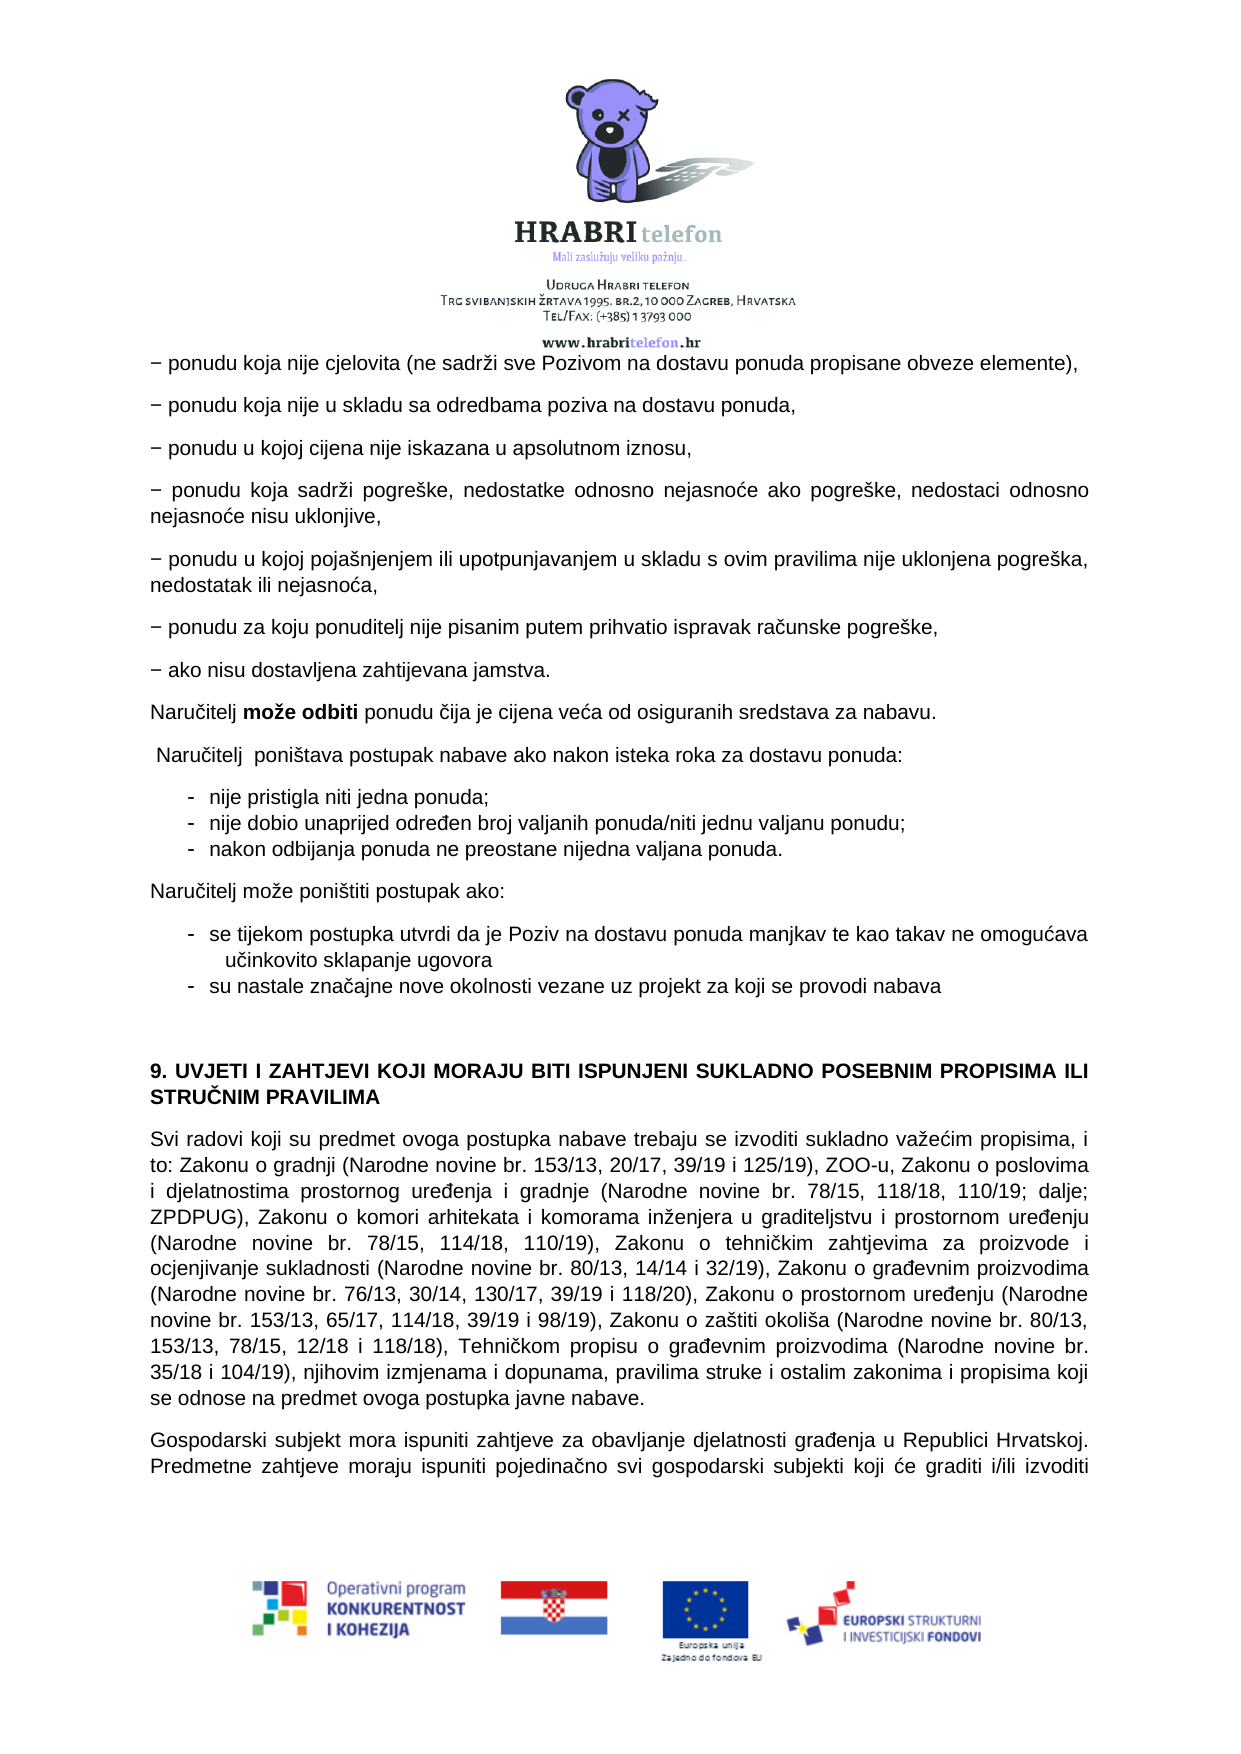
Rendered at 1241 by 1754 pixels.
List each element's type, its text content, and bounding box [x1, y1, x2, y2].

text − ponudu koja nije cjelovita (ne sadrži sve Pozivom na dostavu ponuda propisane obveze elemente), [150, 351, 1090, 375]
text − ako nisu dostavljena zahtijevana jamstva. [150, 657, 1090, 681]
list nije pristigla niti jedna ponuda; [187, 785, 1090, 809]
text − ponudu koja sadrži pogreške, nedostatke odnosno nejasnoće ako pogreške, nedostaci odnosno nejasnoće nisu uklonjive, [150, 478, 1090, 528]
list nije dobio unaprijed određen broj valjanih ponuda/niti jednu valjanu ponudu; [187, 811, 1090, 835]
text Naručitelj može odbiti ponudu čija je cijena veća od osiguranih sredstava za nabavu. [150, 700, 1090, 724]
text Naručitelj može poništiti postupak ako: [150, 879, 1090, 903]
picture [437, 73, 803, 351]
text − ponudu za koju ponuditelj nije pisanim putem prihvatio ispravak računske pogreške, [150, 615, 1090, 639]
text Svi radovi koji su predmet ovoga postupka nabave trebaju se izvoditi sukladno važećim propisima, i to: Zakonu o gradnji (Narodne novine br. 153/13, 20/17, 39/19 i 125/19), ZOO-u, Zakonu o poslovima i djelatnostima prostornog uređenja i gradnje (Narodne novine br. 78/15, 118/18, 110/19; dalje; ZPDPUG), Zakonu o komori arhitekata i komorama inženjera u graditeljstvu i prostornom uređenju (Narodne novine br. 78/15, 114/18, 110/19), Zakonu o tehničkim zahtjevima za proizvode i ocjenjivanje sukladnosti (Narodne novine br. 80/13, 14/14 i 32/19), Zakonu o građevnim proizvodima (Narodne novine br. 76/13, 30/14, 130/17, 39/19 i 118/20), Zakonu o prostornom uređenju (Narodne novine br. 153/13, 65/17, 114/18, 39/19 i 98/19), Zakonu o zaštiti okoliša (Narodne novine br. 80/13, 153/13, 78/15, 12/18 i 118/18), Tehničkom propisu o građevnim proizvodima (Narodne novine br. 35/18 i 104/19), njihovim izmjenama i dopunama, pravilima struke i ostalim zakonima i propisima koji se odnose na predmet ovoga postupka javne nabave. [150, 1127, 1090, 1409]
list su nastale značajne nove okolnosti vezane uz projekt za koji se provodi nabava [187, 974, 1090, 998]
list nakon odbijanja ponuda ne preostane nijedna valjana ponuda. [187, 837, 1090, 861]
text 9. UVJETI I ZAHTJEVI KOJI MORAJU BITI ISPUNJENI SUKLADNO POSEBNIM PROPISIMA ILI STRUČNIM PRAVILIMA [150, 1059, 1090, 1108]
list se tijekom postupka utvrdi da je Poziv na dostavu ponuda manjkav te kao takav ne omogućava učinkovito sklapanje ugovora [187, 922, 1090, 972]
text Naručitelj poništava postupak nabave ako nakon isteka roka za dostavu ponuda: [150, 742, 1090, 766]
text − ponudu koja nije u skladu sa odredbama poziva na dostavu ponuda, [150, 393, 1090, 417]
text − ponudu u kojoj pojašnjenjem ili upotpunjavanjem u skladu s ovim pravilima nije uklonjena pogreška, nedostatak ili nejasnoća, [150, 547, 1090, 596]
text − ponudu u kojoj cijena nije iskazana u apsolutnom iznosu, [150, 436, 1090, 460]
